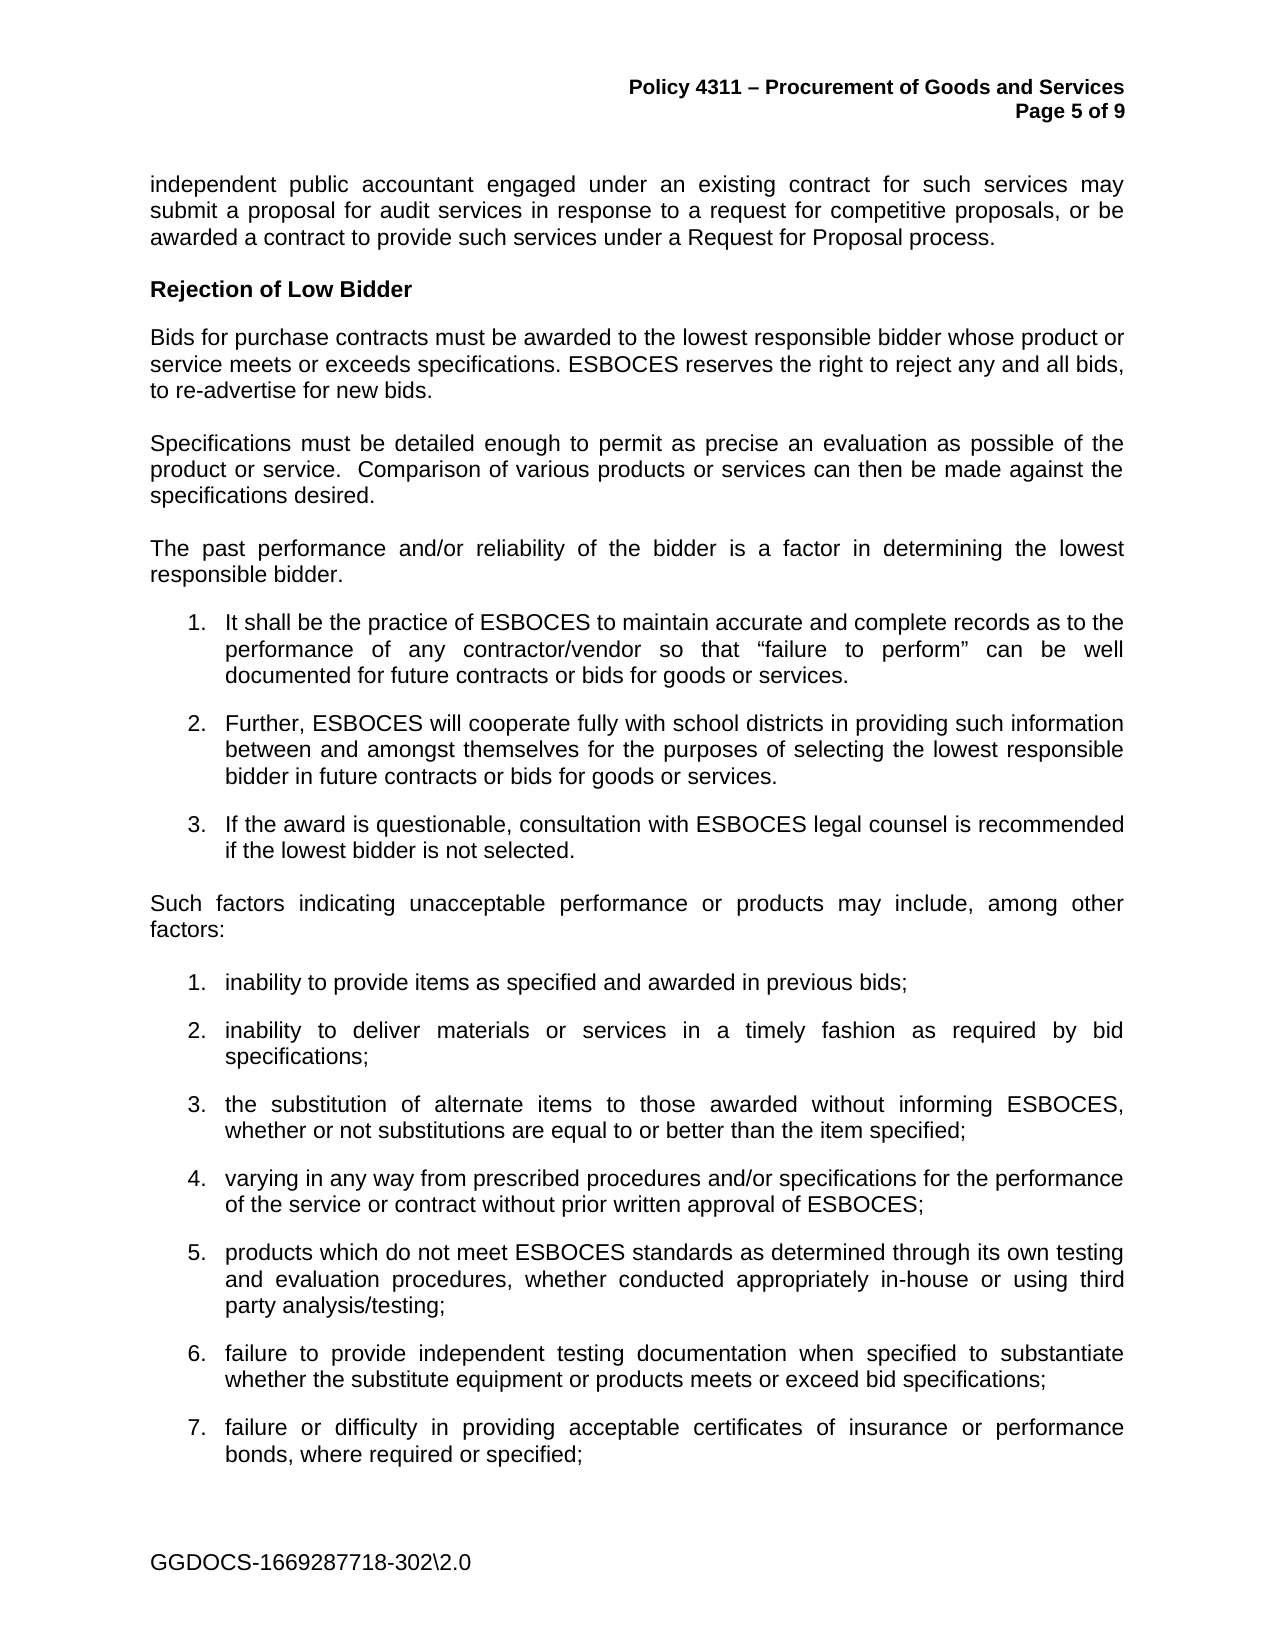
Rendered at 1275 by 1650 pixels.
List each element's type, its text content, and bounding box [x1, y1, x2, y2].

text Bids for purchase contracts must be awarded to the lowest responsible bidder whose product or service meets or exceeds specifications. ESBOCES reserves the right to reject any and all bids, to re-advertise for new bids. [150, 324, 1125, 403]
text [150, 171, 1125, 250]
list varying in any way from prescribed procedures and/or specifications for the performance of the service or contract without prior written approval of ESBOCES; [187, 1165, 1125, 1218]
list It shall be the practice of ESBOCES to maintain accurate and complete records as to the performance of any contractor/vendor so that “failure to perform” can be well documented for future contracts or bids for goods or services. [187, 609, 1125, 688]
text Specifications must be detailed enough to permit as precise an evaluation as possible of the product or service. Comparison of various products or services can then be made against the specifications desired. [150, 429, 1125, 509]
list the substitution of alternate items to those awarded without informing ESBOCES, whether or not substitutions are equal to or better than the item specified; [187, 1091, 1125, 1143]
list products which do not meet ESBOCES standards as determined through its own testing and evaluation procedures, whether conducted appropriately in-house or using third party analysis/testing; [187, 1239, 1125, 1318]
list Further, ESBOCES will cooperate fully with school districts in providing such information between and amongst themselves for the purposes of selecting the lowest responsible bidder in future contracts or bids for goods or services. [187, 710, 1125, 789]
subtitle Rejection of Low Bidder [150, 276, 1125, 303]
text Such factors indicating unacceptable performance or products may include, among other factors: [150, 889, 1125, 942]
list failure to provide independent testing documentation when specified to substantiate whether the substitute equipment or products meets or exceed bid specifications; [187, 1340, 1125, 1393]
list If the award is questionable, consultation with ESBOCES legal counsel is recommended if the lowest bidder is not selected. [187, 811, 1125, 863]
text The past performance and/or reliability of the bidder is a factor in determining the lowest responsible bidder. [150, 535, 1125, 588]
list failure or difficulty in providing acceptable certificates of insurance or performance bonds, where required or specified; [187, 1414, 1125, 1467]
list inability to deliver materials or services in a timely fashion as required by bid specifications; [187, 1017, 1125, 1069]
list inability to provide items as specified and awarded in previous bids; [187, 969, 1125, 995]
